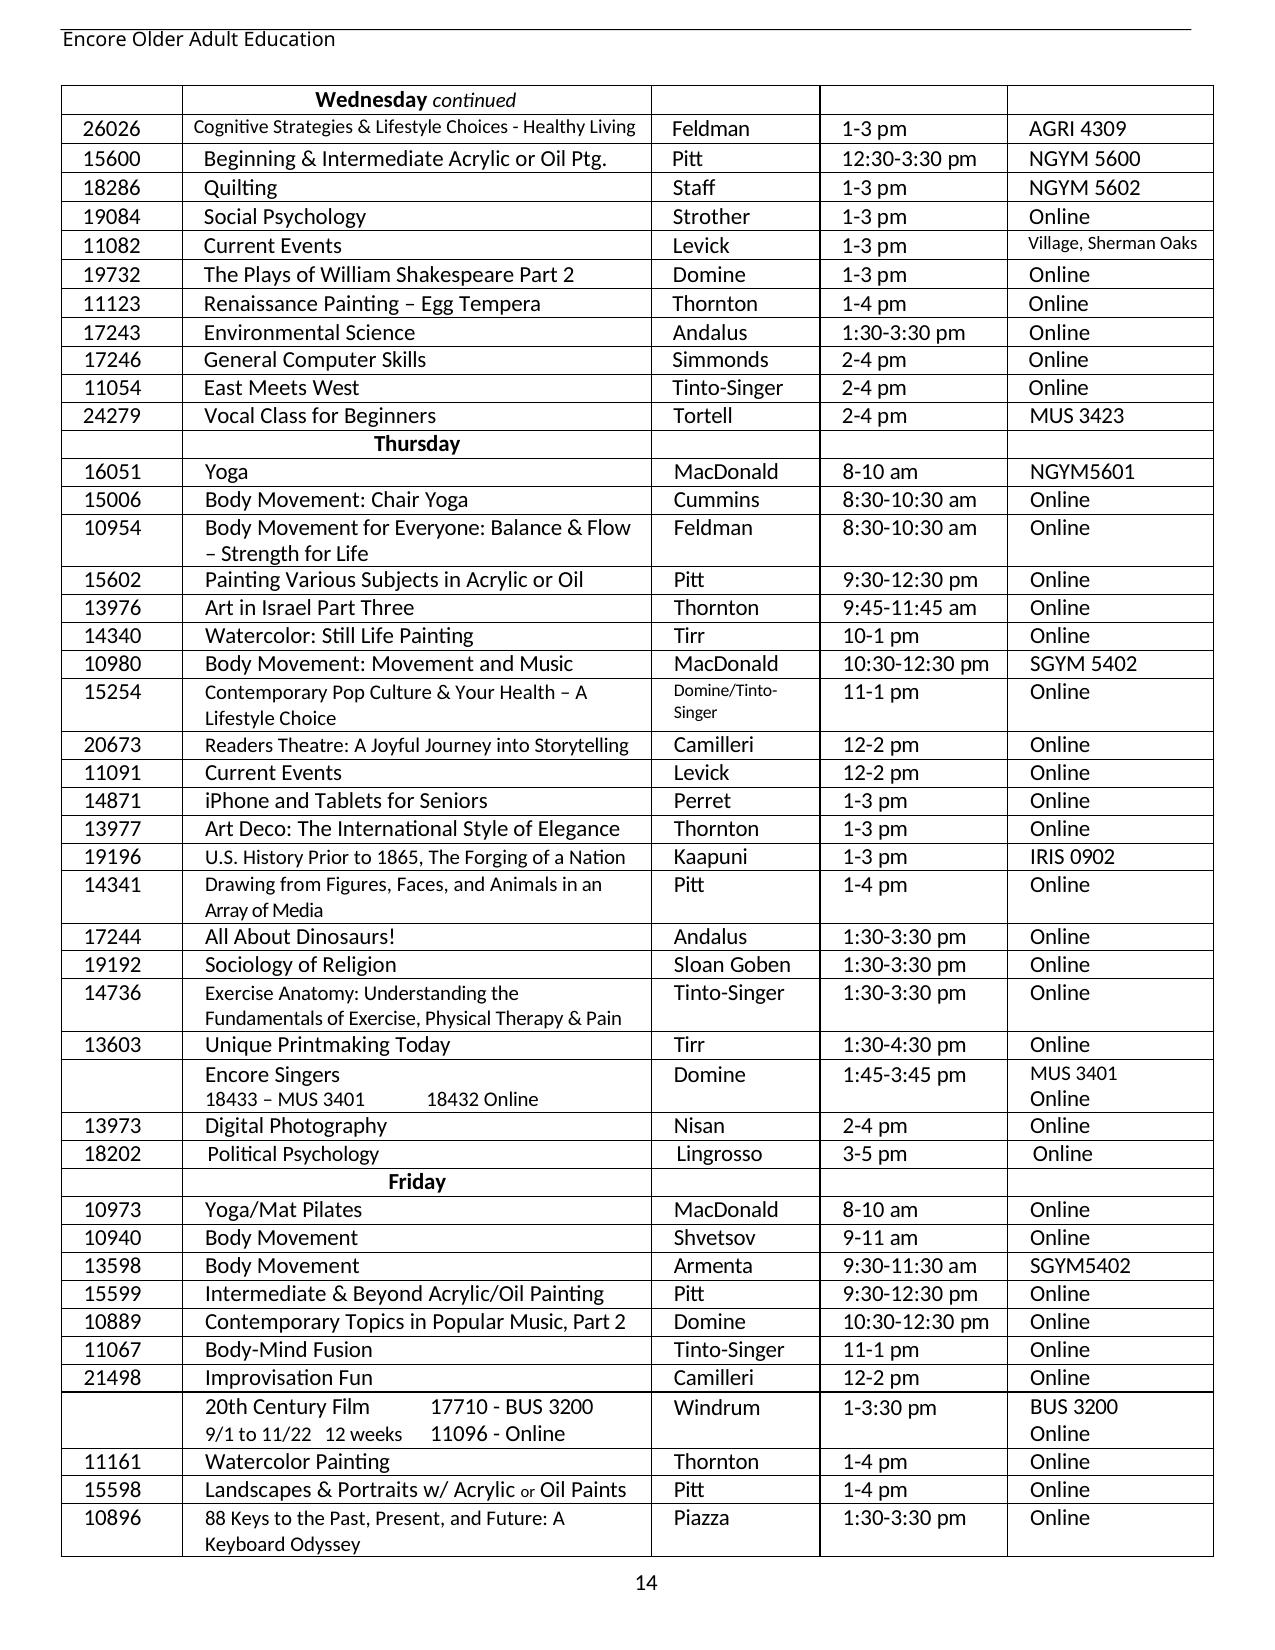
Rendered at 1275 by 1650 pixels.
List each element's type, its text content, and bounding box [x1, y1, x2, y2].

table_cell 14340 [62, 623, 182, 650]
table_cell Online [1008, 375, 1213, 402]
table_cell Village, Sherman Oaks [1008, 231, 1213, 259]
table_cell Online [1008, 515, 1213, 566]
table_cell 10980 [62, 651, 182, 678]
table_cell [1008, 431, 1213, 458]
table_cell MUS 3423 [1008, 403, 1213, 430]
table_cell Current Events [183, 760, 651, 787]
table_cell 10:30-12:30 pm [821, 651, 1007, 678]
table_cell 2-4 pm [821, 375, 1007, 402]
table_cell Windrum [652, 1393, 819, 1447]
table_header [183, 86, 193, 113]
table_cell Nisan [652, 1113, 819, 1140]
table_header [996, 86, 1007, 113]
table_cell 2-4 pm [821, 1113, 1007, 1140]
table_cell Tirr [652, 623, 819, 650]
table_cell Thornton [652, 816, 819, 842]
table_cell 11-1 pm [821, 1337, 1007, 1363]
table_cell Cognitive Strategies & Lifestyle Choices - Healthy Living [183, 115, 651, 143]
table_cell Pitt [652, 1476, 819, 1503]
table_cell SGYM5402 [1008, 1253, 1213, 1280]
table_cell Pitt [652, 871, 819, 922]
table_cell Online [1008, 1337, 1213, 1363]
table_cell 9:30-11:30 am [821, 1253, 1007, 1280]
table_cell Online [1008, 760, 1213, 787]
table_cell General Computer Skills [183, 347, 651, 374]
table_cell 88 Keys to the Past, Present, and Future: A Keyboard Odyssey [183, 1504, 651, 1556]
table_cell Unique Printmaking Today [183, 1032, 651, 1059]
table_cell 10954 [62, 515, 182, 566]
table_cell Kaapuni [652, 844, 819, 870]
table_cell Sloan Goben [652, 951, 819, 978]
table_cell [652, 1169, 819, 1196]
table_cell 1:30-3:30 pm [821, 1504, 1007, 1556]
table_cell 13603 [62, 1032, 182, 1059]
table_cell MacDonald [652, 459, 819, 486]
table_cell 18202 [62, 1141, 182, 1168]
table_cell 13977 [62, 816, 182, 842]
table_cell Vocal Class for Beginners [183, 403, 651, 430]
table_cell IRIS 0902 [1008, 844, 1213, 870]
table_cell Improvisation Fun [183, 1365, 651, 1391]
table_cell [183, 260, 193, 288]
table_cell Online [1008, 1141, 1213, 1168]
table_cell Armenta [652, 1253, 819, 1280]
table_cell Yoga [183, 459, 651, 486]
table_cell Online [1008, 1476, 1213, 1503]
table_cell Watercolor Painting [183, 1449, 651, 1475]
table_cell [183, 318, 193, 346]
table_cell MUS 3401 Online [1008, 1060, 1213, 1112]
table_cell 19192 [62, 951, 182, 978]
table_cell NGYM5601 [1008, 459, 1213, 486]
table_cell 13973 [62, 1113, 182, 1140]
table_header [821, 86, 831, 113]
table_header [652, 86, 662, 113]
table_cell [821, 431, 1007, 458]
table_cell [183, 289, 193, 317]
table_cell Domine [652, 1309, 819, 1336]
table_cell U.S. History Prior to 1865, The Forging of a Nation [183, 844, 651, 870]
table_cell 24279 [62, 403, 182, 430]
table_cell 1:30-4:30 pm [821, 1032, 1007, 1059]
table_cell Piazza [652, 1504, 819, 1556]
table_cell Thornton [652, 1449, 819, 1475]
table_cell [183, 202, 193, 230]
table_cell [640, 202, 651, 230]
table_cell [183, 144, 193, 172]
table_cell Contemporary Topics in Popular Music, Part 2 [183, 1309, 651, 1336]
table_cell Online [1008, 1449, 1213, 1475]
table_cell Body Movement for Everyone: Balance & Flow – Strength for Life [183, 515, 651, 566]
table_cell 10-1 pm [821, 623, 1007, 650]
table_cell 21498 [62, 1365, 182, 1391]
table_cell 17246 [62, 347, 182, 374]
table_cell Watercolor: Still Life Painting [183, 623, 651, 650]
table_cell Drawing from Figures, Faces, and Animals in an Array of Media [183, 871, 651, 922]
table_cell Online [1008, 347, 1213, 374]
table_cell 9-11 am [821, 1225, 1007, 1252]
table_cell Political Psychology [183, 1141, 651, 1168]
table_cell 15006 [62, 487, 182, 513]
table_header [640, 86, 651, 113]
table_cell Digital Photography [183, 1113, 651, 1140]
table_cell [62, 1393, 182, 1447]
table_cell 8-10 am [821, 1197, 1007, 1224]
table_cell 14871 [62, 788, 182, 814]
table_cell Pitt [652, 1281, 819, 1308]
table_cell Andalus [652, 924, 819, 950]
table_header [171, 86, 182, 113]
table_header [1008, 86, 1019, 113]
table_cell BUS 3200 Online [1008, 1393, 1213, 1447]
table_cell Online [1008, 732, 1213, 758]
table_cell Online [1008, 816, 1213, 842]
table_header [809, 86, 819, 113]
table_cell Online [1008, 1225, 1213, 1252]
table_cell Art in Israel Part Three [183, 595, 651, 622]
table_cell MacDonald [652, 651, 819, 678]
table_cell Tinto-Singer [652, 979, 819, 1031]
table_cell 9:30-12:30 pm [821, 1281, 1007, 1308]
table_cell [62, 1169, 182, 1196]
table_cell Online [1008, 951, 1213, 978]
table_cell Body Movement [183, 1225, 651, 1252]
table_cell 8:30-10:30 am [821, 515, 1007, 566]
table_cell Friday [183, 1169, 651, 1196]
table_cell 2-4 pm [821, 403, 1007, 430]
table_cell Shvetsov [652, 1225, 819, 1252]
table_cell Tinto-Singer [652, 1337, 819, 1363]
table_cell 9:30-12:30 pm [821, 567, 1007, 594]
table_cell Online [1008, 567, 1213, 594]
table_cell Online [1008, 1504, 1213, 1556]
table_cell Body Movement: Movement and Music [183, 651, 651, 678]
table_cell 15254 [62, 679, 182, 731]
table_cell Body-Mind Fusion [183, 1337, 651, 1363]
table_cell 2-4 pm [821, 347, 1007, 374]
table_cell Pitt [652, 567, 819, 594]
table_cell 10889 [62, 1309, 182, 1336]
table_cell Online [1008, 871, 1213, 922]
table_cell 9:45-11:45 am [821, 595, 1007, 622]
table_cell Tortell [652, 403, 819, 430]
table_cell 1:45-3:45 pm [821, 1060, 1007, 1112]
table_cell Lingrosso [652, 1141, 819, 1168]
table_cell Thursday [183, 431, 651, 458]
table_cell Body Movement [183, 1253, 651, 1280]
table_cell 11054 [62, 375, 182, 402]
table_cell Domine/Tinto-Singer [652, 679, 819, 731]
table_cell Online [1008, 788, 1213, 814]
table_cell 10:30-12:30 pm [821, 1309, 1007, 1336]
table_cell 12-2 pm [821, 732, 1007, 758]
table_cell Online [1008, 1281, 1213, 1308]
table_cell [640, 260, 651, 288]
table_cell 17244 [62, 924, 182, 950]
table_cell [821, 1169, 1007, 1196]
table_cell Online [1008, 623, 1213, 650]
table_cell Perret [652, 788, 819, 814]
table_cell Online [1008, 487, 1213, 513]
table_cell 3-5 pm [821, 1141, 1007, 1168]
table_cell Online [1008, 595, 1213, 622]
table_cell 1:30-3:30 pm [821, 951, 1007, 978]
table_cell Domine [652, 1060, 819, 1112]
table_cell Tinto-Singer [652, 375, 819, 402]
table_cell 19196 [62, 844, 182, 870]
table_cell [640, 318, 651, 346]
table_cell iPhone and Tablets for Seniors [183, 788, 651, 814]
table_cell Online [1008, 1197, 1213, 1224]
table_cell 1-3 pm [821, 816, 1007, 842]
table_cell Camilleri [652, 1365, 819, 1391]
table_cell [62, 1060, 182, 1112]
table_header [1202, 86, 1213, 113]
table_cell 13976 [62, 595, 182, 622]
table_cell [652, 431, 819, 458]
table_cell 12-2 pm [821, 1365, 1007, 1391]
table_cell Painting Various Subjects in Acrylic or Oil [183, 567, 651, 594]
table_cell All About Dinosaurs! [183, 924, 651, 950]
table_cell [1008, 1169, 1213, 1196]
table_cell Tirr [652, 1032, 819, 1059]
table_cell Camilleri [652, 732, 819, 758]
table_cell Online [1008, 679, 1213, 731]
table_cell Online [1008, 979, 1213, 1031]
table_cell Online [1008, 1113, 1213, 1140]
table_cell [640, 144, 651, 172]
table_cell 1-4 pm [821, 1449, 1007, 1475]
table_cell 14341 [62, 871, 182, 922]
table_cell Yoga/Mat Pilates [183, 1197, 651, 1224]
table_cell 1:30-3:30 pm [821, 979, 1007, 1031]
table_cell Body Movement: Chair Yoga [183, 487, 651, 513]
table_cell 13598 [62, 1253, 182, 1280]
table_cell Exercise Anatomy: Understanding the Fundamentals of Exercise, Physical Therapy & Pain [183, 979, 651, 1031]
table_cell 1-3:30 pm [821, 1393, 1007, 1447]
table_header [62, 86, 72, 113]
table_cell 12-2 pm [821, 760, 1007, 787]
table_cell Simmonds [652, 347, 819, 374]
table_cell 14736 [62, 979, 182, 1031]
table_cell Cummins [652, 487, 819, 513]
table_cell Levick [652, 760, 819, 787]
table_cell 11067 [62, 1337, 182, 1363]
table_cell 11161 [62, 1449, 182, 1475]
table_cell 15599 [62, 1281, 182, 1308]
table_cell 15598 [62, 1476, 182, 1503]
table_cell Online [1008, 1309, 1213, 1336]
table_cell [62, 431, 182, 458]
table_cell 1-4 pm [821, 1476, 1007, 1503]
table_cell Landscapes & Portraits w/ Acrylic or Oil Paints [183, 1476, 651, 1503]
table_cell 11091 [62, 760, 182, 787]
table_cell 20th Century Film 17710 - BUS 3200 9/1 to 11/22 12 weeks 11096 - Online [183, 1393, 651, 1447]
table_cell SGYM 5402 [1008, 651, 1213, 678]
table_cell Sociology of Religion [183, 951, 651, 978]
table_cell East Meets West [183, 375, 651, 402]
table_cell 11-1 pm [821, 679, 1007, 731]
table_cell Readers Theatre: A Joyful Journey into Storytelling [183, 732, 651, 758]
table_cell Intermediate & Beyond Acrylic/Oil Painting [183, 1281, 651, 1308]
table_cell Contemporary Pop Culture & Your Health – A Lifestyle Choice [183, 679, 651, 731]
table_cell 8-10 am [821, 459, 1007, 486]
table_cell 10973 [62, 1197, 182, 1224]
table_cell 1-4 pm [821, 871, 1007, 922]
table_cell Thornton [652, 595, 819, 622]
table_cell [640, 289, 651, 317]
table_cell Online [1008, 1365, 1213, 1391]
table_cell Encore Singers 18433 – MUS 3401 18432 Online [183, 1060, 651, 1112]
table_cell Art Deco: The International Style of Elegance [183, 816, 651, 842]
table_cell 15602 [62, 567, 182, 594]
table_cell 1:30-3:30 pm [821, 924, 1007, 950]
table_cell 16051 [62, 459, 182, 486]
table_cell 10896 [62, 1504, 182, 1556]
table_cell 1-3 pm [821, 788, 1007, 814]
table_cell Online [1008, 924, 1213, 950]
table_cell 10940 [62, 1225, 182, 1252]
table_cell 8:30-10:30 am [821, 487, 1007, 513]
table_cell 20673 [62, 732, 182, 758]
table_cell MacDonald [652, 1197, 819, 1224]
table_cell Feldman [652, 515, 819, 566]
table_cell Online [1008, 1032, 1213, 1059]
table_cell 1-3 pm [821, 844, 1007, 870]
